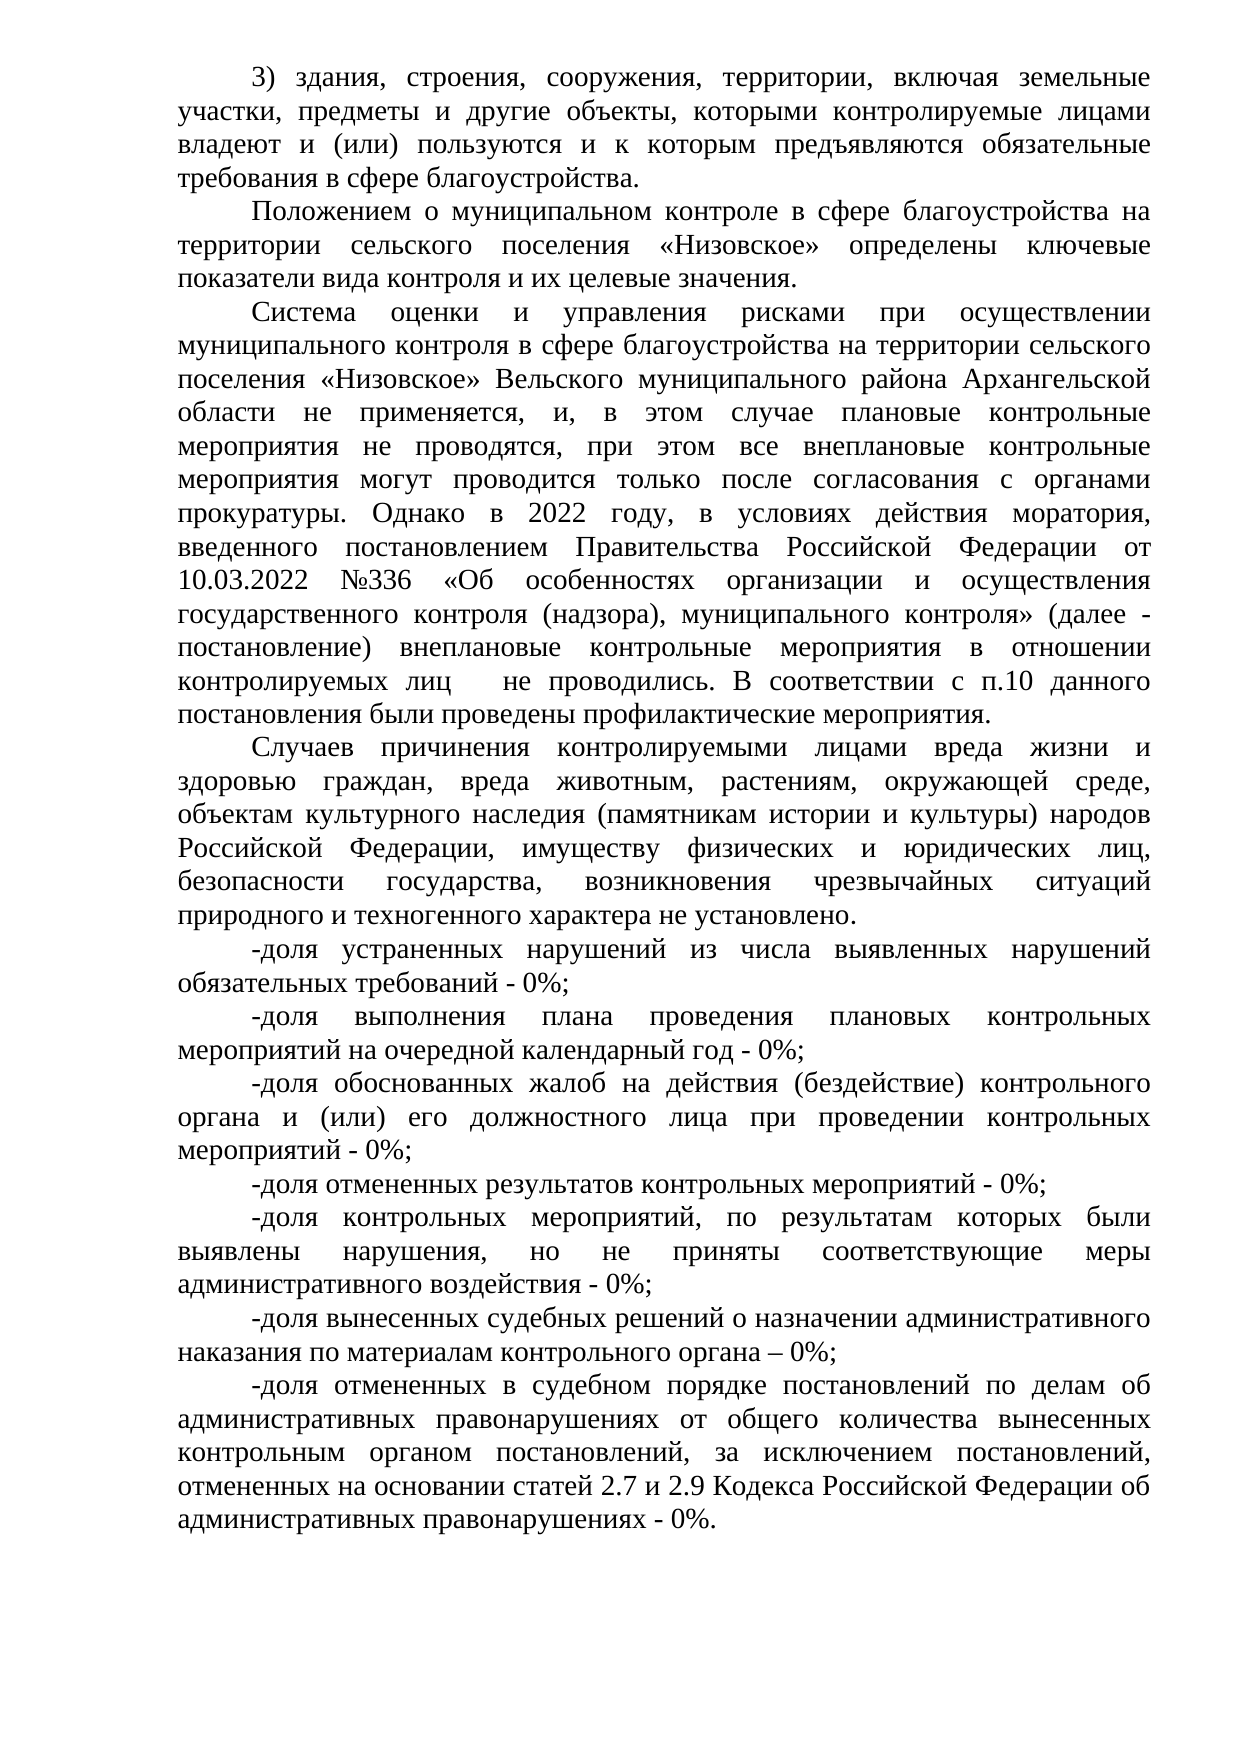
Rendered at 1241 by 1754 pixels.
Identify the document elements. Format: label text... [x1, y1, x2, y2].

text -доля контрольных мероприятий, по результатам которых были выявлены нарушения, но не приняты соответствующие меры административного воздействия - 0%; [177, 1199, 1152, 1300]
text Положением о муниципальном контроле в сфере благоустройства на территории сельского поселения «Низовское» определены ключевые показатели вида контроля и их целевые значения. [177, 193, 1152, 294]
text -доля выполнения плана проведения плановых контрольных мероприятий на очередной календарный год - 0%; [177, 998, 1152, 1065]
text -доля обоснованных жалоб на действия (бездействие) контрольного органа и (или) его должностного лица при проведении контрольных мероприятий - 0%; [177, 1065, 1152, 1166]
text -доля устраненных нарушений из числа выявленных нарушений обязательных требований - 0%; [177, 931, 1152, 998]
text -доля отмененных результатов контрольных мероприятий - 0%; [177, 1166, 1152, 1199]
text Случаев причинения контролируемыми лицами вреда жизни и здоровью граждан, вреда животным, растениям, окружающей среде, объектам культурного наследия (памятникам истории и культуры) народов Российской Федерации, имуществу физических и юридических лиц, безопасности государства, возникновения чрезвычайных ситуаций природного и техногенного характера не установлено. [177, 730, 1152, 931]
text -доля отмененных в судебном порядке постановлений по делам об административных правонарушениях от общего количества вынесенных контрольным органом постановлений, за исключением постановлений, отмененных на основании статей 2.7 и 2.9 Кодекса Российской Федерации об административных правонарушениях - 0%. [177, 1367, 1152, 1535]
text 3) здания, строения, сооружения, территории, включая земельные участки, предметы и другие объекты, которыми контролируемые лицами владеют и (или) пользуются и к которым предъявляются обязательные требования в сфере благоустройства. [177, 59, 1152, 193]
text -доля вынесенных судебных решений о назначении административного наказания по материалам контрольного органа – 0%; [177, 1300, 1152, 1367]
text Система оценки и управления рисками при осуществлении муниципального контроля в сфере благоустройства на территории сельского поселения «Низовское» Вельского муниципального района Архангельской области не применяется, и, в этом случае плановые контрольные мероприятия не проводятся, при этом все внеплановые контрольные мероприятия могут проводится только после согласования с органами прокуратуры. Однако в 2022 году, в условиях действия моратория, введенного постановлением Правительства Российской Федерации от 10.03.2022 №336 «Об особенностях организации и осуществления государственного контроля (надзора), муниципального контроля» (далее - постановление) внеплановые контрольные мероприятия в отношении контролируемых лиц не проводились. В соответствии с п.10 данного постановления были проведены профилактические мероприятия. [177, 294, 1152, 730]
